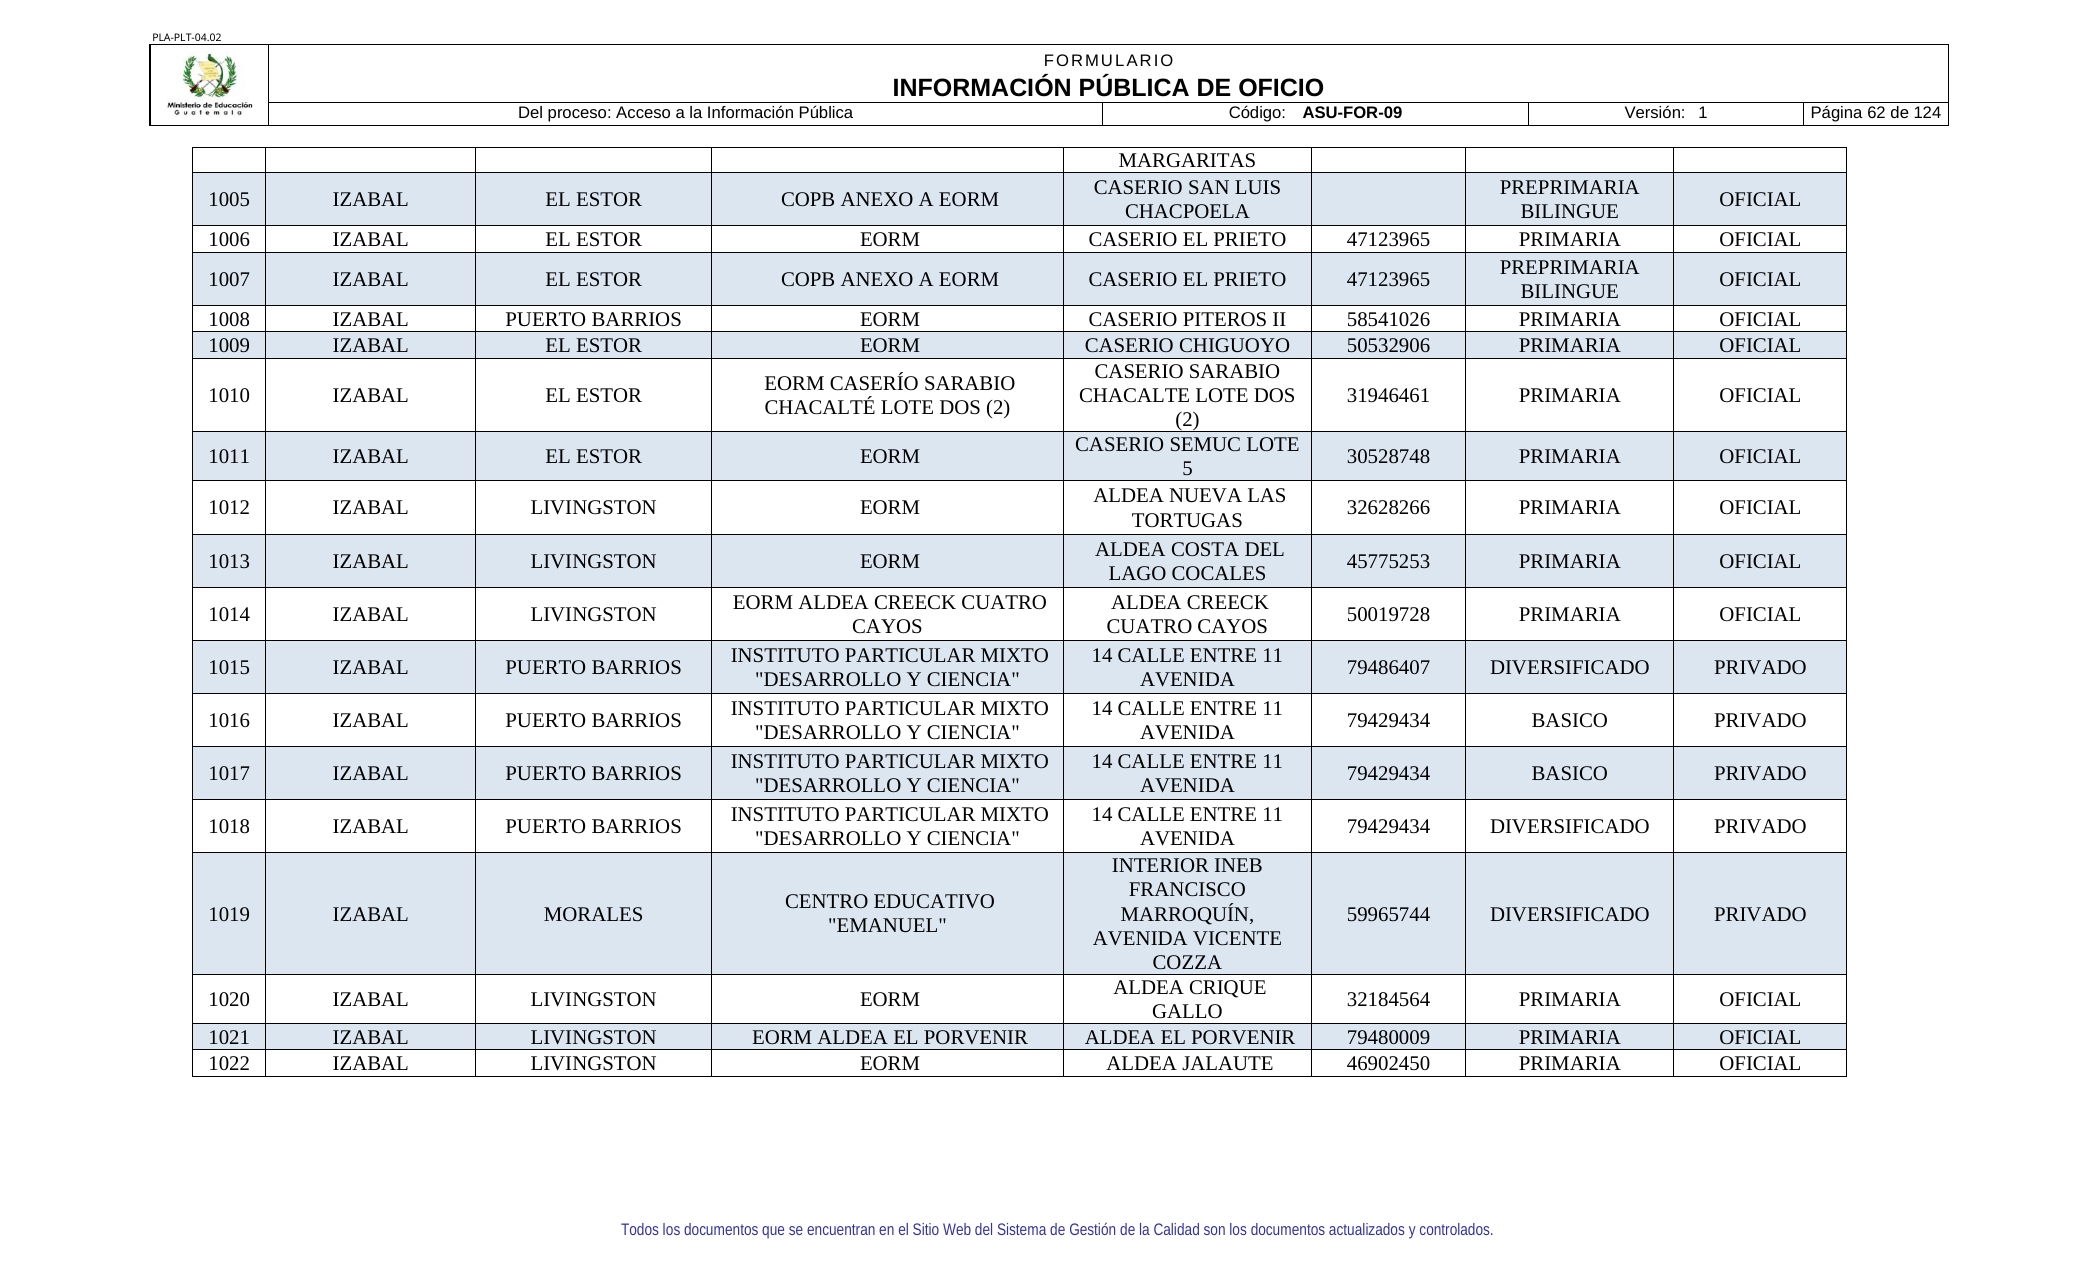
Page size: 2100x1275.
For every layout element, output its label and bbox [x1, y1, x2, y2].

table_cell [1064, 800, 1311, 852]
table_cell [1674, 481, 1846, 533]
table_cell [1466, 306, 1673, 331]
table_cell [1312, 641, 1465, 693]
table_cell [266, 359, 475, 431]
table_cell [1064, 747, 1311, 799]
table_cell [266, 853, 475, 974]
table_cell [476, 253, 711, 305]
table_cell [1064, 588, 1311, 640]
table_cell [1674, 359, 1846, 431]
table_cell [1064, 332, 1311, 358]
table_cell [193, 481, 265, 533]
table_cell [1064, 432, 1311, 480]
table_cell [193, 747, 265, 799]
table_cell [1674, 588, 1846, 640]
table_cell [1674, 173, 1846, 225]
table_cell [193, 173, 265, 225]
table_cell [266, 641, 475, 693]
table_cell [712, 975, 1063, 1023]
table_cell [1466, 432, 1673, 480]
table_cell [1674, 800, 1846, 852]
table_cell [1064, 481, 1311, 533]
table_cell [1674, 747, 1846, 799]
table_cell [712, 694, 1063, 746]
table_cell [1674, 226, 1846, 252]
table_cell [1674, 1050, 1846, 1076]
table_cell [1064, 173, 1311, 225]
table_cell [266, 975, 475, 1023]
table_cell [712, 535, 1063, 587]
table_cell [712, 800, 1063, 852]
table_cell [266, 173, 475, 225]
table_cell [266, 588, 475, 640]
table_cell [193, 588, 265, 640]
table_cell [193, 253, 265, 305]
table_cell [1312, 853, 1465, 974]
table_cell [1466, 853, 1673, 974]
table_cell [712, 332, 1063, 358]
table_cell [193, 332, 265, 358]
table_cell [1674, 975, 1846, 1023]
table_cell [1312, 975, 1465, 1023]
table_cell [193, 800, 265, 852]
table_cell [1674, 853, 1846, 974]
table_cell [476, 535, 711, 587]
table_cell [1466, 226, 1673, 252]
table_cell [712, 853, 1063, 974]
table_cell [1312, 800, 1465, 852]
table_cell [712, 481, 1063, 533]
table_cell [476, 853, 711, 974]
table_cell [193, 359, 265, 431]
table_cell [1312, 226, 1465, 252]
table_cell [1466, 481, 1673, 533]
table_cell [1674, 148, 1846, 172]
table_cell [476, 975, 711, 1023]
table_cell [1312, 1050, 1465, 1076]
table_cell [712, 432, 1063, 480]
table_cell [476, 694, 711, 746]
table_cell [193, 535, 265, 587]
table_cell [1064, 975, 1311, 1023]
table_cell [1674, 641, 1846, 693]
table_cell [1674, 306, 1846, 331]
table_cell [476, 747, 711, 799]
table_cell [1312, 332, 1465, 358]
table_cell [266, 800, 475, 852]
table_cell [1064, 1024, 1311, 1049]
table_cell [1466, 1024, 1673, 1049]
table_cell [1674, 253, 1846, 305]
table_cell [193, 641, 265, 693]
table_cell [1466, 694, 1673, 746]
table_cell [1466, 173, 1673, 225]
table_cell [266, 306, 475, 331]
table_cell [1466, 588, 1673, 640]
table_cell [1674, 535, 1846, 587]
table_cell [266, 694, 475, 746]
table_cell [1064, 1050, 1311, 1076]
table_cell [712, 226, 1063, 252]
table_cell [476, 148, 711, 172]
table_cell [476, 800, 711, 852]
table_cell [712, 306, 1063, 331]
picture [166, 51, 253, 117]
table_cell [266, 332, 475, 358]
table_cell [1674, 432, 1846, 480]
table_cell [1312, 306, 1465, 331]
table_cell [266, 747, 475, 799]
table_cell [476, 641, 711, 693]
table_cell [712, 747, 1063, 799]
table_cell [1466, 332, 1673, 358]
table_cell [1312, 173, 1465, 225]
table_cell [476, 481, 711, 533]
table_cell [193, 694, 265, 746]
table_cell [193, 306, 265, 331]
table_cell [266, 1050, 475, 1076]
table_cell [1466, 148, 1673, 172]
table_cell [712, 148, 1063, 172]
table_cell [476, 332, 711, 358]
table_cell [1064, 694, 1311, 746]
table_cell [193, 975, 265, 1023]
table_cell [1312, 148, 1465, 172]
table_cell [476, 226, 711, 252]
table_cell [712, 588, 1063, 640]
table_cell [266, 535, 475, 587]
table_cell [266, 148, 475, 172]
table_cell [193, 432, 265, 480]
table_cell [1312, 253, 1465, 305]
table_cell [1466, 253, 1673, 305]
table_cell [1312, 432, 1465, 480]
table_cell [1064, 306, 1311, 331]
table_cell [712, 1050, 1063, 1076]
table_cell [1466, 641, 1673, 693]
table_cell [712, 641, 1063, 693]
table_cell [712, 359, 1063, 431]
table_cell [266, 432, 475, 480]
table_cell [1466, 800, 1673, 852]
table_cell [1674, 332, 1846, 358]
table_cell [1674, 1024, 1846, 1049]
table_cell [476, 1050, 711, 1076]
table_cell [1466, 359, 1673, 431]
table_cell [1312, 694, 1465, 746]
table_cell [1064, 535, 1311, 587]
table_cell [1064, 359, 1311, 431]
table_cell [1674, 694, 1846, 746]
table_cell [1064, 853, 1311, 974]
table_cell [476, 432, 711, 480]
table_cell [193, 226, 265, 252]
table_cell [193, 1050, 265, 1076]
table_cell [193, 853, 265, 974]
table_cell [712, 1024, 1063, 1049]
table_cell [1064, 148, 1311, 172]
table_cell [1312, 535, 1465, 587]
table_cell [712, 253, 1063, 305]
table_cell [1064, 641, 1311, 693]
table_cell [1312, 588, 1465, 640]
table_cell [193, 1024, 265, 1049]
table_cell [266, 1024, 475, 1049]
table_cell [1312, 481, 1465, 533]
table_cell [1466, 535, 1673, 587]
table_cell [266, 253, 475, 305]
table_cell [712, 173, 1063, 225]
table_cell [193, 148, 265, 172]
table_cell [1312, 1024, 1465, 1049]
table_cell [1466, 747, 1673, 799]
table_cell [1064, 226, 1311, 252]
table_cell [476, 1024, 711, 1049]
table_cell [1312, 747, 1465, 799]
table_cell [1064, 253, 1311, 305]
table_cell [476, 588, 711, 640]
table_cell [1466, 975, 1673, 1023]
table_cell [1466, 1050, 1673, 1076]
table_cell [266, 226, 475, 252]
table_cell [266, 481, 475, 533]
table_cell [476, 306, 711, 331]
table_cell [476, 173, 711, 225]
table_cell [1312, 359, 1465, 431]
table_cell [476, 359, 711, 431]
